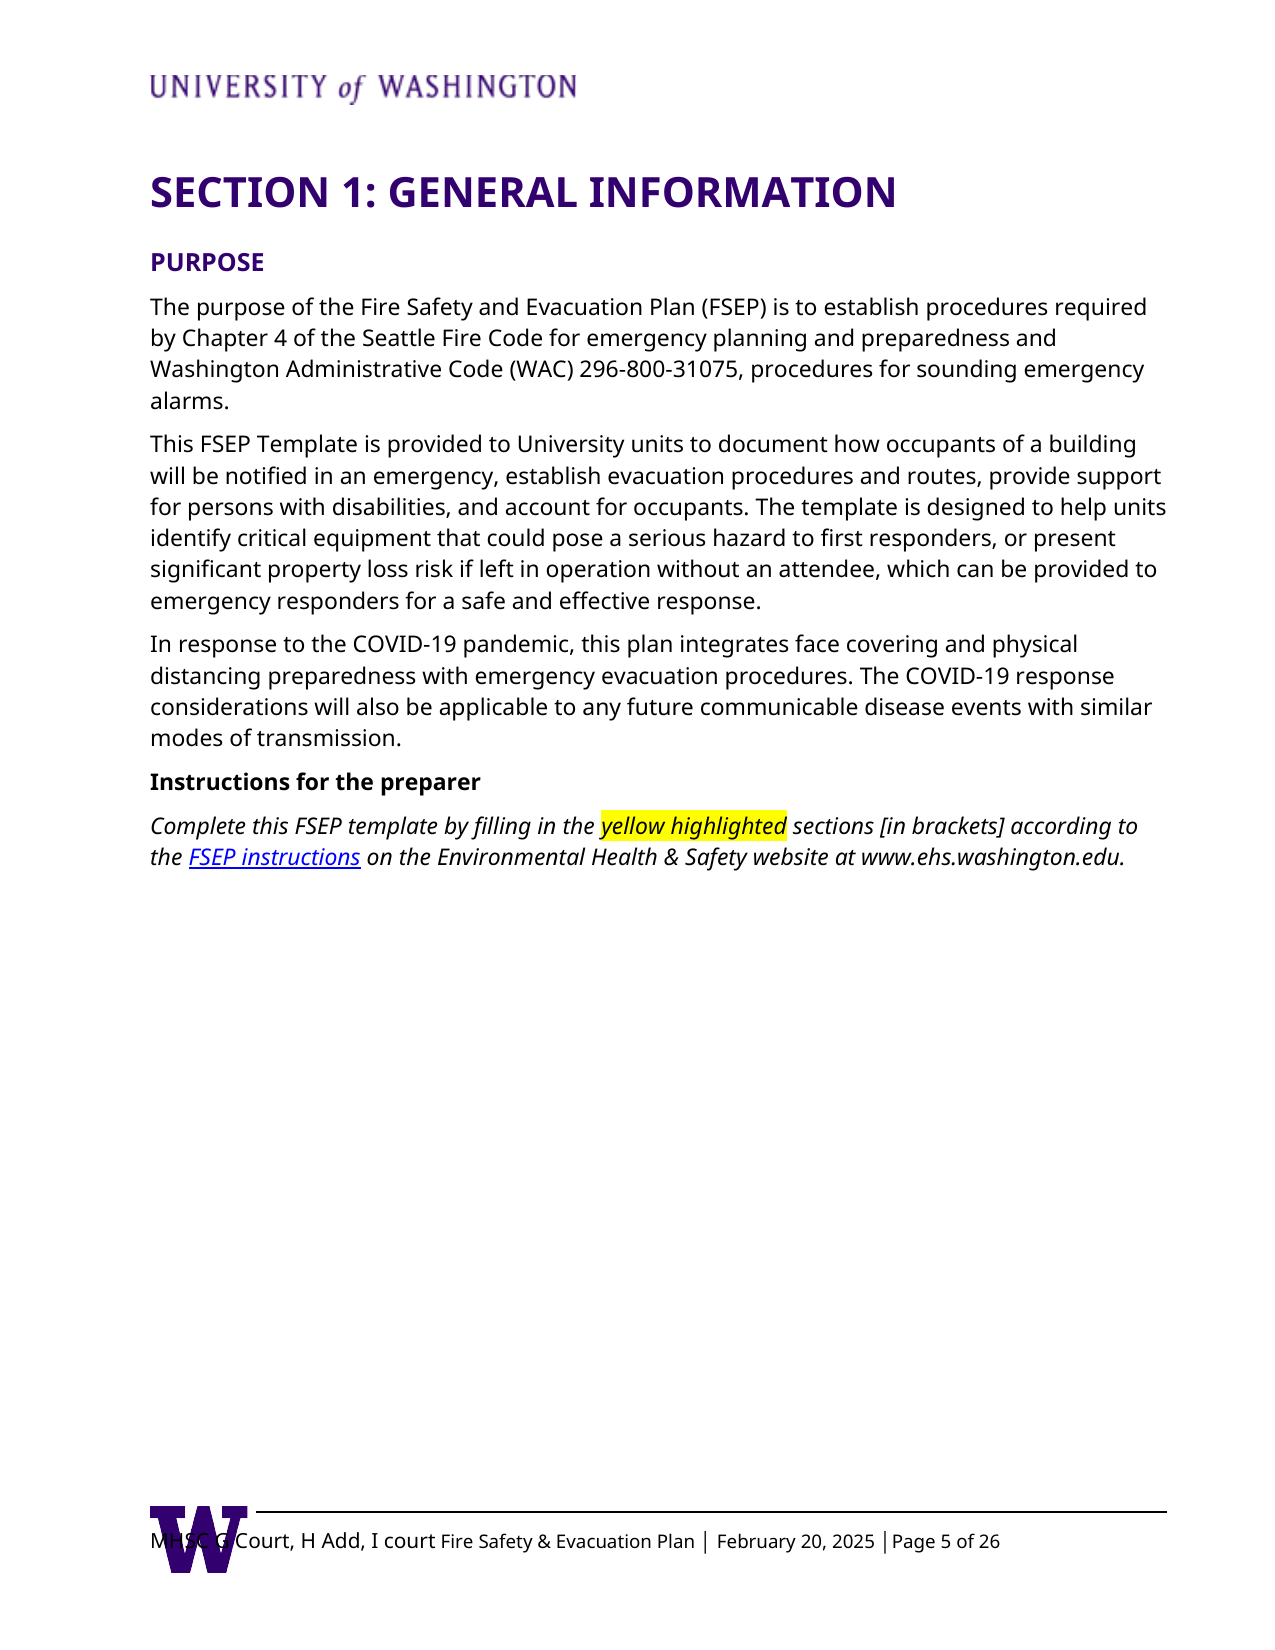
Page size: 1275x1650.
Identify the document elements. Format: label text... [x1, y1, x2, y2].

picture [150, 1506, 248, 1573]
text Instructions for the preparer [150, 766, 1172, 797]
text The purpose of the Fire Safety and Evacuation Plan (FSEP) is to establish procedures required by Chapter 4 of the Seattle Fire Code for emergency planning and preparedness and Washington Administrative Code (WAC) 296-800-31075, procedures for sounding emergency alarms. [150, 291, 1172, 416]
text Complete this FSEP template by filling in the yellow highlighted sections [in brackets] according to the FSEP instructions on the Environmental Health & Safety website at www.ehs.washington.edu. [150, 809, 1172, 872]
picture [150, 75, 577, 105]
subtitle Purpose [150, 244, 1172, 278]
text This FSEP Template is provided to University units to document how occupants of a building will be notified in an emergency, establish evacuation procedures and routes, provide support for persons with disabilities, and account for occupants. The template is designed to help units identify critical equipment that could pose a serious hazard to first responders, or present significant property loss risk if left in operation without an attendee, which can be provided to emergency responders for a safe and effective response. [150, 428, 1172, 616]
text In response to the COVID-19 pandemic, this plan integrates face covering and physical distancing preparedness with emergency evacuation procedures. The COVID-19 response considerations will also be applicable to any future communicable disease events with similar modes of transmission. [150, 628, 1172, 753]
subtitle Section 1: General Information [150, 162, 1172, 219]
